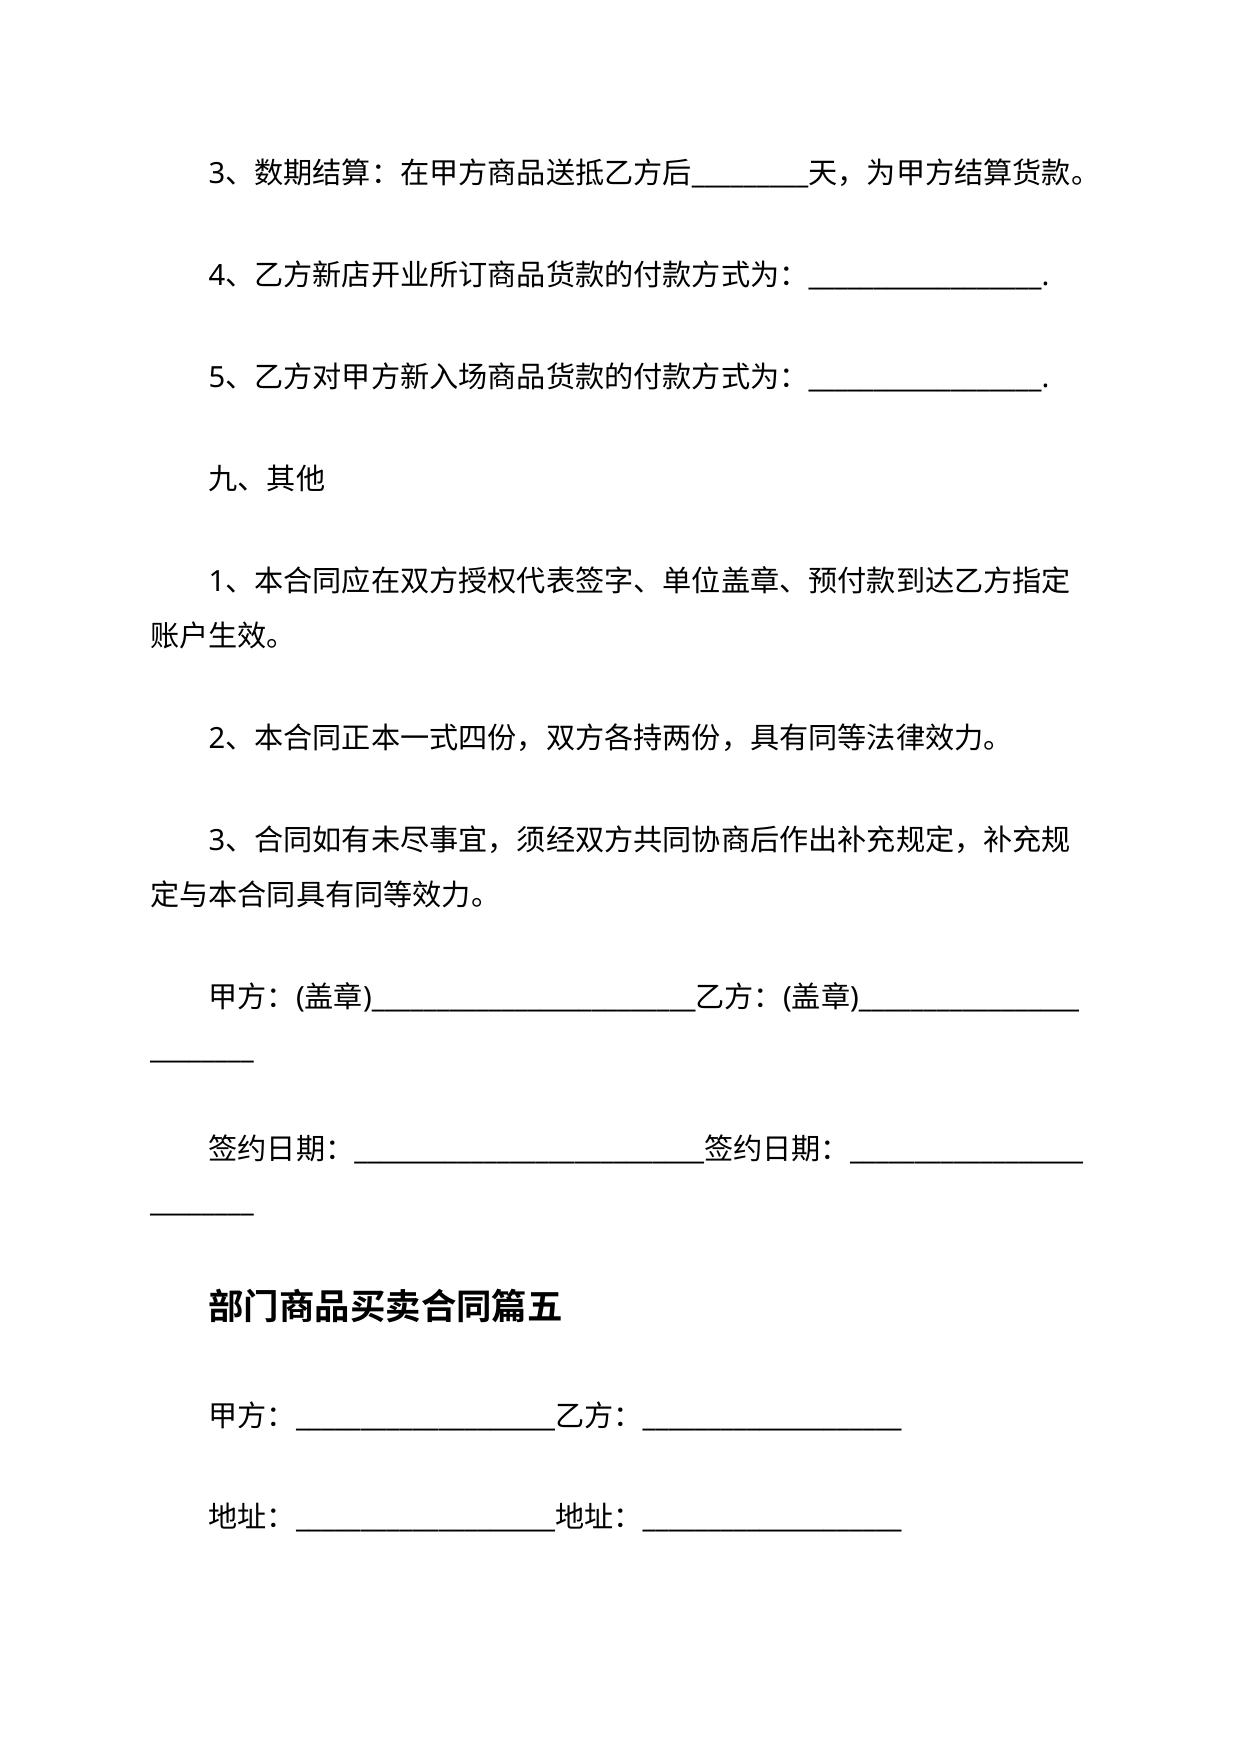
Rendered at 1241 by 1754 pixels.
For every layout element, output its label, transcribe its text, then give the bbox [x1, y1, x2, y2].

text 签约日期：___________________________签约日期：__________________________ [150, 1126, 1090, 1220]
text 甲方：____________________乙方：____________________ [150, 1392, 1090, 1434]
text 部门商品买卖合同篇五 [150, 1279, 1090, 1330]
text 5、乙方对甲方新入场商品货款的付款方式为：__________________. [150, 354, 1090, 396]
text 3、合同如有未尽事宜，须经双方共同协商后作出补充规定，补充规定与本合同具有同等效力。 [150, 816, 1090, 914]
text 1、本合同应在双方授权代表签字、单位盖章、预付款到达乙方指定账户生效。 [150, 558, 1090, 655]
text 九、其他 [150, 456, 1090, 498]
text 2、本合同正本一式四份，双方各持两份，具有同等法律效力。 [150, 714, 1090, 757]
text 4、乙方新店开业所订商品货款的付款方式为：__________________. [150, 252, 1090, 294]
text 地址：____________________地址：____________________ [150, 1494, 1090, 1536]
text 3、数期结算：在甲方商品送抵乙方后_________天，为甲方结算货款。 [150, 150, 1090, 192]
text 甲方：(盖章)_________________________乙方：(盖章)_________________________ [150, 973, 1090, 1067]
